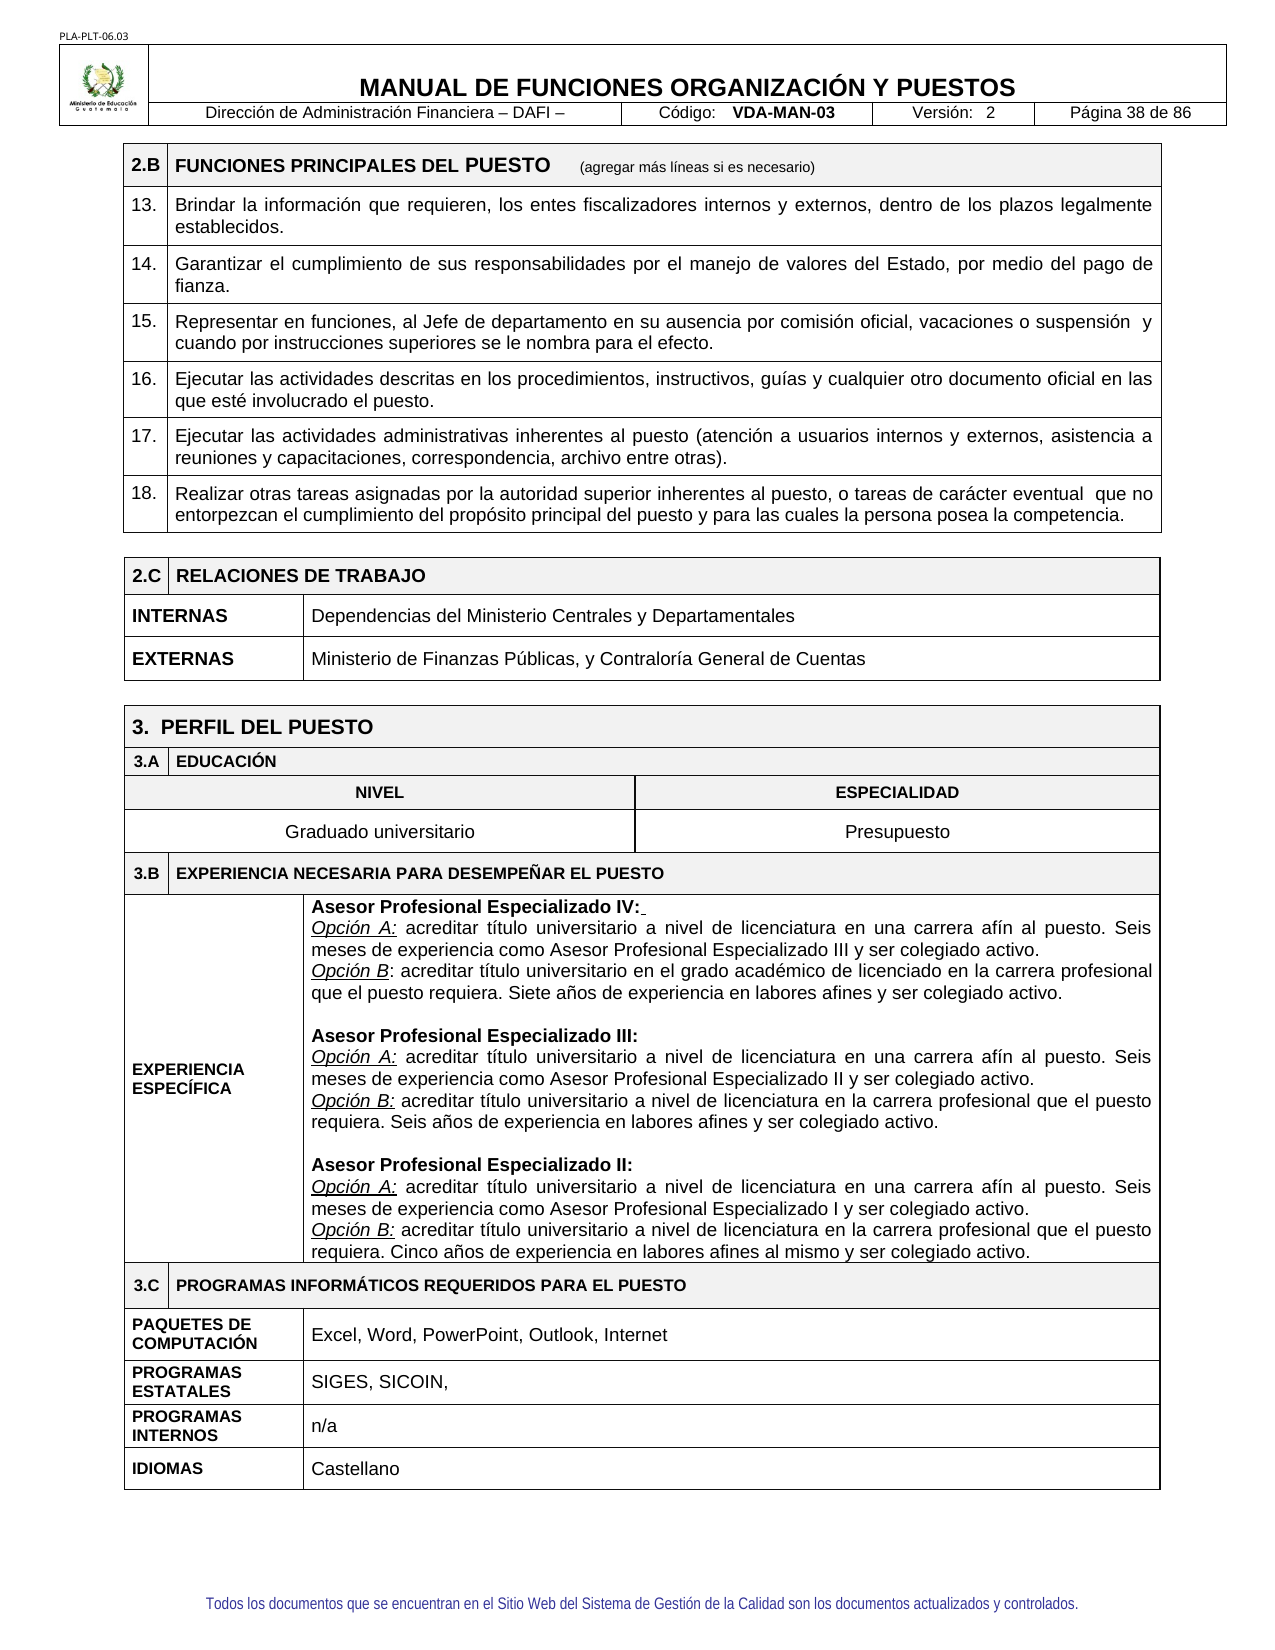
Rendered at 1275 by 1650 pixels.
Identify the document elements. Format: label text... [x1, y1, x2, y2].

table_cell PAQUETES DE COMPUTACIÓN [125, 1309, 303, 1360]
table_cell [124, 187, 167, 245]
table_header FUNCIONES PRINCIPALES DEL PUESTO (agregar más líneas si es necesario) [168, 144, 1161, 186]
table_cell Garantizar el cumplimiento de sus responsabilidades por el manejo de valores del Estado, por medio del pago de fianza. [168, 246, 1161, 303]
table_cell PROGRAMAS ESTATALES [125, 1361, 303, 1403]
table_cell Ministerio de Finanzas Públicas, y Contraloría General de Cuentas [304, 637, 1159, 680]
table_cell Ejecutar las actividades administrativas inherentes al puesto (atención a usuarios internos y externos, asistencia a reuniones y capacitaciones, correspondencia, archivo entre otras). [168, 418, 1161, 475]
table_cell EDUCACIÓN [169, 748, 1159, 775]
table_cell Asesor Profesional Especializado IV: Opción A: acreditar título universitario a nivel de licenciatura en una carrera afín al puesto. Seis meses de experiencia como Asesor Profesional Especializado III y ser colegiado activo. Opción B: acreditar título universitario en el grado académico de licenciado en la carrera profesional que el puesto requiera. Siete años de experiencia en labores afines y ser colegiado activo. Asesor Profesional Especializado III: Opción A: acreditar título universitario a nivel de licenciatura en una carrera afín al puesto. Seis meses de experiencia como Asesor Profesional Especializado II y ser colegiado activo. Opción B: acreditar título universitario a nivel de licenciatura en la carrera profesional que el puesto requiera. Seis años de experiencia en labores afines y ser colegiado activo. Asesor Profesional Especializado II: Opción A: acreditar título universitario a nivel de licenciatura en una carrera afín al puesto. Seis meses de experiencia como Asesor Profesional Especializado I y ser colegiado activo. Opción B: acreditar título universitario a nivel de licenciatura en la carrera profesional que el puesto requiera. Cinco años de experiencia en labores afines al mismo y ser colegiado activo. [304, 895, 1159, 1262]
table_header RELACIONES DE TRABAJO [169, 558, 1159, 594]
table_cell Castellano [304, 1448, 1159, 1489]
table_header 2.C [125, 558, 168, 594]
table_cell EXTERNAS [125, 637, 303, 680]
table_header 2.B [124, 144, 167, 186]
table_cell 3.B [125, 853, 168, 894]
table_cell IDIOMAS [125, 1448, 303, 1489]
table_cell SIGES, SICOIN, [304, 1361, 1159, 1403]
table_cell Brindar la información que requieren, los entes fiscalizadores internos y externos, dentro de los plazos legalmente establecidos. [168, 187, 1161, 245]
picture [68, 60, 140, 115]
table_cell [124, 304, 167, 361]
table_cell INTERNAS [125, 595, 303, 636]
table_cell [124, 362, 167, 417]
table_cell Presupuesto [636, 810, 1159, 852]
table_cell n/a [304, 1405, 1159, 1447]
table_cell Representar en funciones, al Jefe de departamento en su ausencia por comisión oficial, vacaciones o suspensión y cuando por instrucciones superiores se le nombra para el efecto. [168, 304, 1161, 361]
table_cell PROGRAMAS INTERNOS [125, 1405, 303, 1447]
table_cell Excel, Word, PowerPoint, Outlook, Internet [304, 1309, 1159, 1360]
table_cell ESPECIALIDAD [636, 776, 1159, 809]
table_cell Graduado universitario [125, 810, 634, 852]
table_cell 3.A [125, 748, 168, 775]
table_cell PROGRAMAS INFORMÁTICOS REQUERIDOS PARA EL PUESTO [169, 1263, 1159, 1308]
table_cell 3.C [125, 1263, 168, 1308]
table_cell EXPERIENCIA NECESARIA PARA DESEMPEÑAR EL PUESTO [169, 853, 1159, 894]
table_cell NIVEL [125, 776, 634, 809]
table_cell EXPERIENCIA ESPECÍFICA [125, 895, 303, 1262]
table_cell Dependencias del Ministerio Centrales y Departamentales [304, 595, 1159, 636]
table_cell [124, 246, 167, 303]
table_header 3. PERFIL DEL PUESTO [125, 706, 1159, 747]
table_cell [124, 476, 167, 532]
table_cell Realizar otras tareas asignadas por la autoridad superior inherentes al puesto, o tareas de carácter eventual que no entorpezcan el cumplimiento del propósito principal del puesto y para las cuales la persona posea la competencia. [168, 476, 1161, 532]
table_cell [124, 418, 167, 475]
table_cell Ejecutar las actividades descritas en los procedimientos, instructivos, guías y cualquier otro documento oficial en las que esté involucrado el puesto. [168, 362, 1161, 417]
